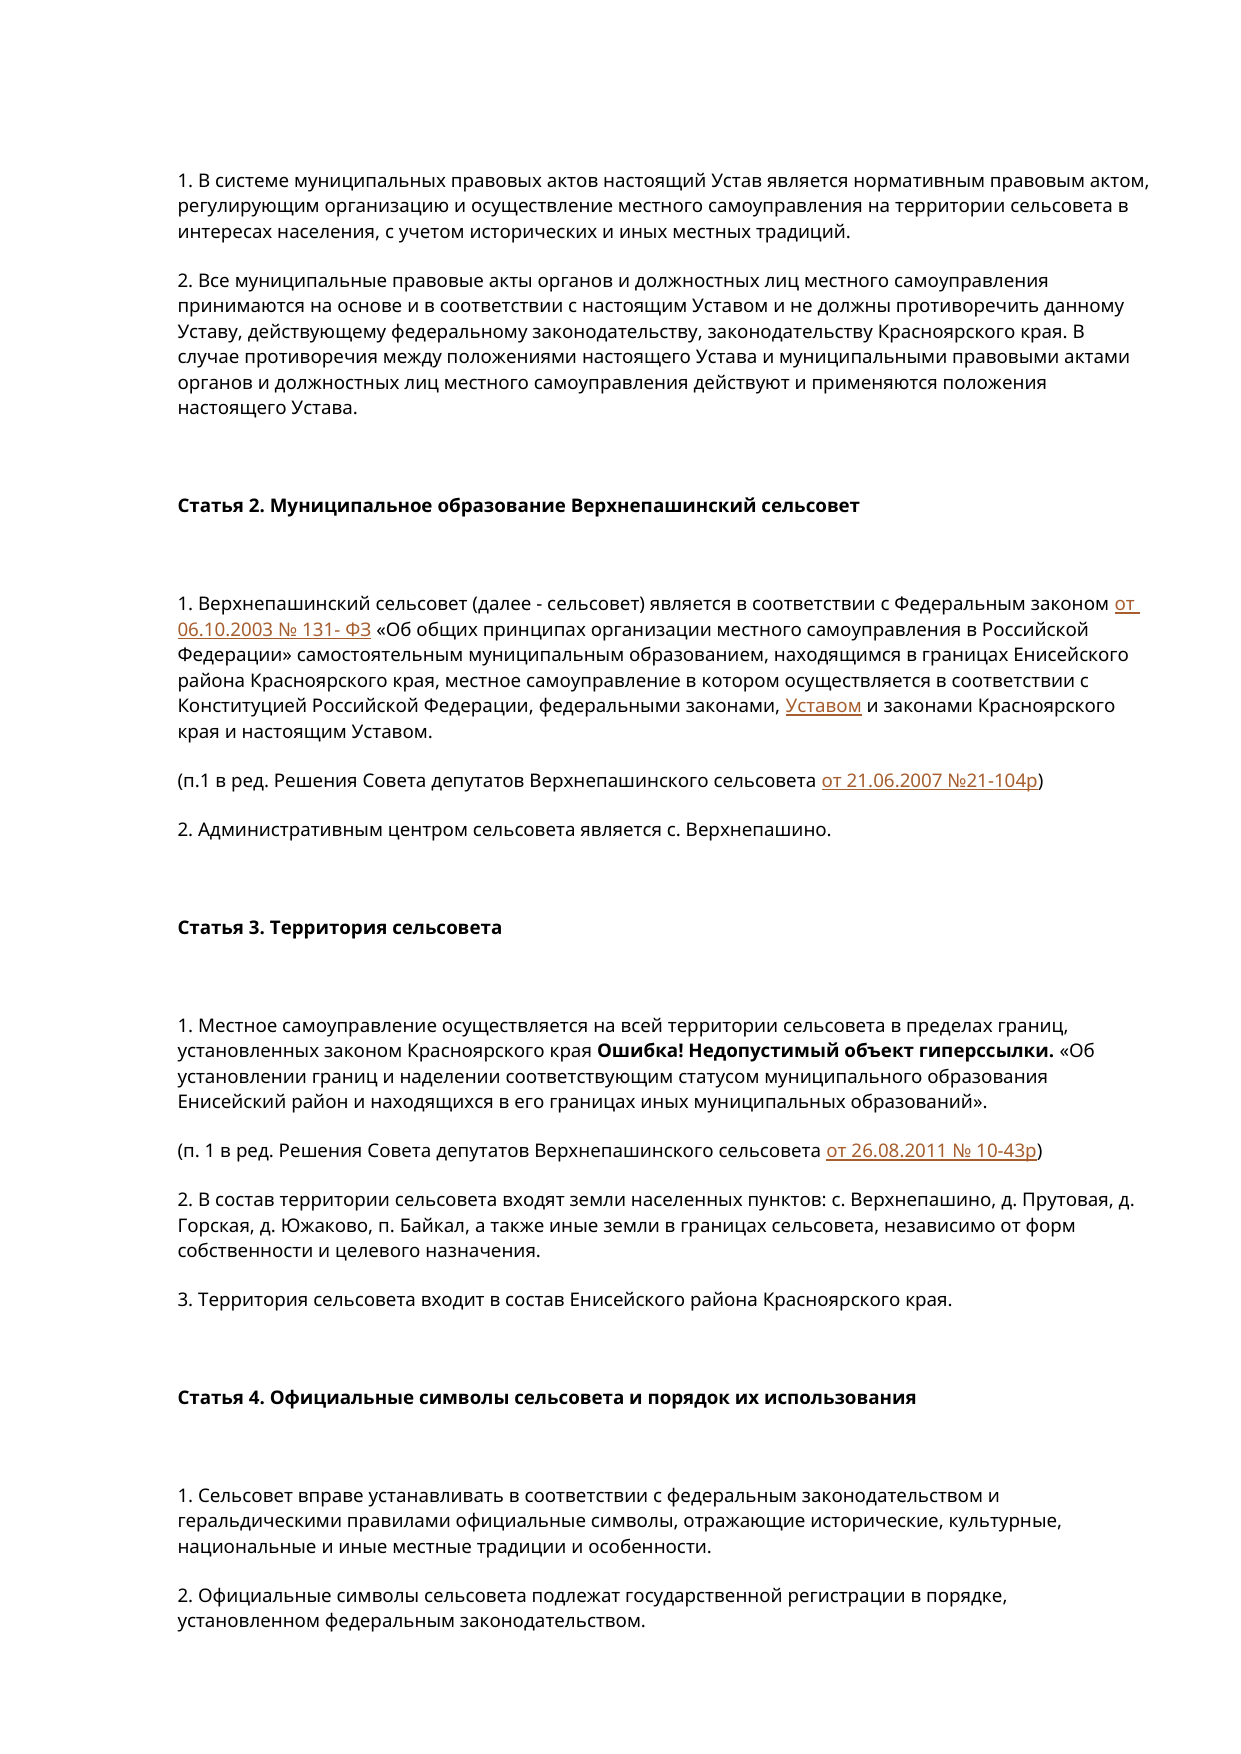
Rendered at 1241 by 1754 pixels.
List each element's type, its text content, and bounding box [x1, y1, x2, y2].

text (п.1 в ред. Решения Совета депутатов Верхнепашинского сельсовета от 21.06.2007 №21-104р) [177, 767, 1152, 793]
text Статья 2. Муниципальное образование Верхнепашинский сельсовет [177, 493, 1152, 518]
text 2. Все муниципальные правовые акты органов и должностных лиц местного самоуправления принимаются на основе и в соответствии с настоящим Уставом и не должны противоречить данному Уставу, действующему федеральному законодательству, законодательству Красноярского края. В случае противоречия между положениями настоящего Устава и муниципальными правовыми актами органов и должностных лиц местного самоуправления действуют и применяются положения настоящего Устава. [177, 267, 1152, 420]
text 1. Местное самоуправление осуществляется на всей территории сельсовета в пределах границ, установленных законом Красноярского края Ошибка! Недопустимый объект гиперссылки. «Об установлении границ и наделении соответствующим статусом муниципального образования Енисейский район и находящихся в его границах иных муниципальных образований». [177, 1012, 1152, 1114]
text Статья 4. Официальные символы сельсовета и порядок их использования [177, 1384, 1152, 1410]
text 2. Официальные символы сельсовета подлежат государственной регистрации в порядке, установленном федеральным законодательством. [177, 1582, 1152, 1633]
text (п. 1 в ред. Решения Совета депутатов Верхнепашинского сельсовета от 26.08.2011 № 10-43р) [177, 1137, 1152, 1163]
text 3. Территория сельсовета входит в состав Енисейского района Красноярского края. [177, 1286, 1152, 1312]
text 2. В состав территории сельсовета входят земли населенных пунктов: с. Верхнепашино, д. Прутовая, д. Горская, д. Южаково, п. Байкал, а также иные земли в границах сельсовета, независимо от форм собственности и целевого назначения. [177, 1186, 1152, 1263]
text Статья 3. Территория сельсовета [177, 914, 1152, 939]
text 1. Верхнепашинский сельсовет (далее - сельсовет) является в соответствии с Федеральным законом от 06.10.2003 № 131- ФЗ «Об общих принципах организации местного самоуправления в Российской Федерации» самостоятельным муниципальным образованием, находящимся в границах Енисейского района Красноярского края, местное самоуправление в котором осуществляется в соответствии с Конституцией Российской Федерации, федеральными законами, Уставом и законами Красноярского края и настоящим Уставом. [177, 591, 1152, 744]
text 1. Сельсовет вправе устанавливать в соответствии с федеральным законодательством и геральдическими правилами официальные символы, отражающие исторические, культурные, национальные и иные местные традиции и особенности. [177, 1482, 1152, 1559]
text 2. Административным центром сельсовета является с. Верхнепашино. [177, 816, 1152, 842]
text 1. В системе муниципальных правовых актов настоящий Устав является нормативным правовым актом, регулирующим организацию и осуществление местного самоуправления на территории сельсовета в интересах населения, с учетом исторических и иных местных традиций. [177, 167, 1152, 244]
